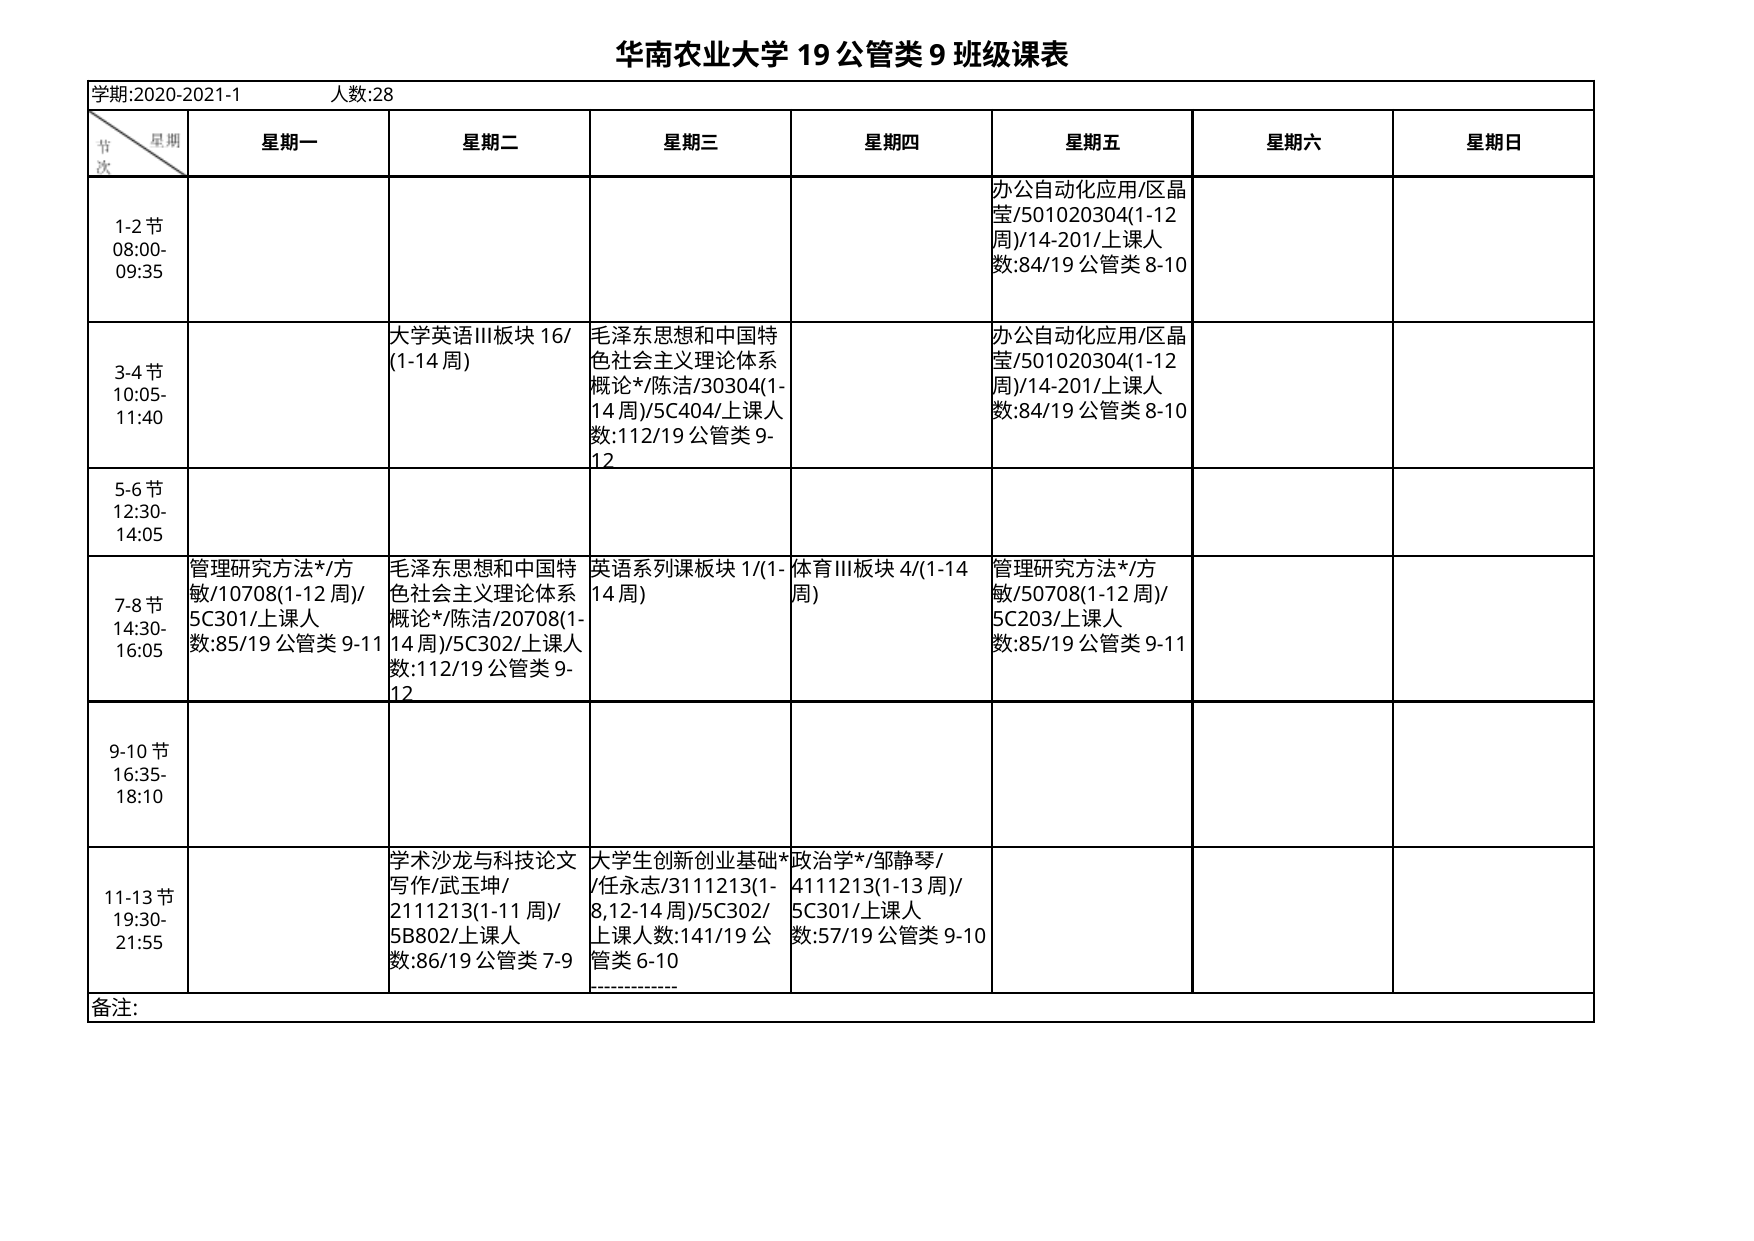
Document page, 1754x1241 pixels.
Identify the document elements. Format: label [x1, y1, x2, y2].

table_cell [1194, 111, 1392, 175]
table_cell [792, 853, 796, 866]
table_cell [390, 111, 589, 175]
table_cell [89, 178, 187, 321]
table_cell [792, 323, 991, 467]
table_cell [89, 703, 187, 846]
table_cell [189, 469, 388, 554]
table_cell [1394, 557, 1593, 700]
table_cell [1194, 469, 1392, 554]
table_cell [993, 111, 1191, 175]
picture [88, 110, 189, 176]
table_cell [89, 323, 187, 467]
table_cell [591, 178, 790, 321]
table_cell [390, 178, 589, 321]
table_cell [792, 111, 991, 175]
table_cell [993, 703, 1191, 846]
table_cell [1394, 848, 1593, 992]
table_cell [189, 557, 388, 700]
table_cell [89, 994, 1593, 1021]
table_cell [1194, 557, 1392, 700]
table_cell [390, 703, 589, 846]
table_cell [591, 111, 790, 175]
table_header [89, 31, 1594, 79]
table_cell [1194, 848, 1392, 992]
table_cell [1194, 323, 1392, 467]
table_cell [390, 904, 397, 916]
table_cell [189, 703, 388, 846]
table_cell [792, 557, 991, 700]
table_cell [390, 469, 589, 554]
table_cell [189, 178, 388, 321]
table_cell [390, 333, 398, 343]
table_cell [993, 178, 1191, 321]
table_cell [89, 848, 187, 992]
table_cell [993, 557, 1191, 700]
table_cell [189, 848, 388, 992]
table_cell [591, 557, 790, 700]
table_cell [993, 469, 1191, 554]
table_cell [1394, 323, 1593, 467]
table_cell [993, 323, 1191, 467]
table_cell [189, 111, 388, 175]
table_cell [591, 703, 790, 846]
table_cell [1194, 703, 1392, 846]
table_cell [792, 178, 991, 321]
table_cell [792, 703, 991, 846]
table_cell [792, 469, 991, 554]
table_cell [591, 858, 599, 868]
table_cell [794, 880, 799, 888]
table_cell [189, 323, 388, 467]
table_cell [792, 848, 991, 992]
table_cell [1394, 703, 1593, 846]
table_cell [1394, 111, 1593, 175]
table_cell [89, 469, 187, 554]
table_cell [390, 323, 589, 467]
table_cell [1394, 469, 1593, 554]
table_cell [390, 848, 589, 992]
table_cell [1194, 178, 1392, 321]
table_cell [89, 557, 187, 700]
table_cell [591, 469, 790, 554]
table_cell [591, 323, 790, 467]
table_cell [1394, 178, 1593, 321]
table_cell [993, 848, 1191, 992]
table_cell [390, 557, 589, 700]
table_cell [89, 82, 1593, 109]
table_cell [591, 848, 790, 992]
